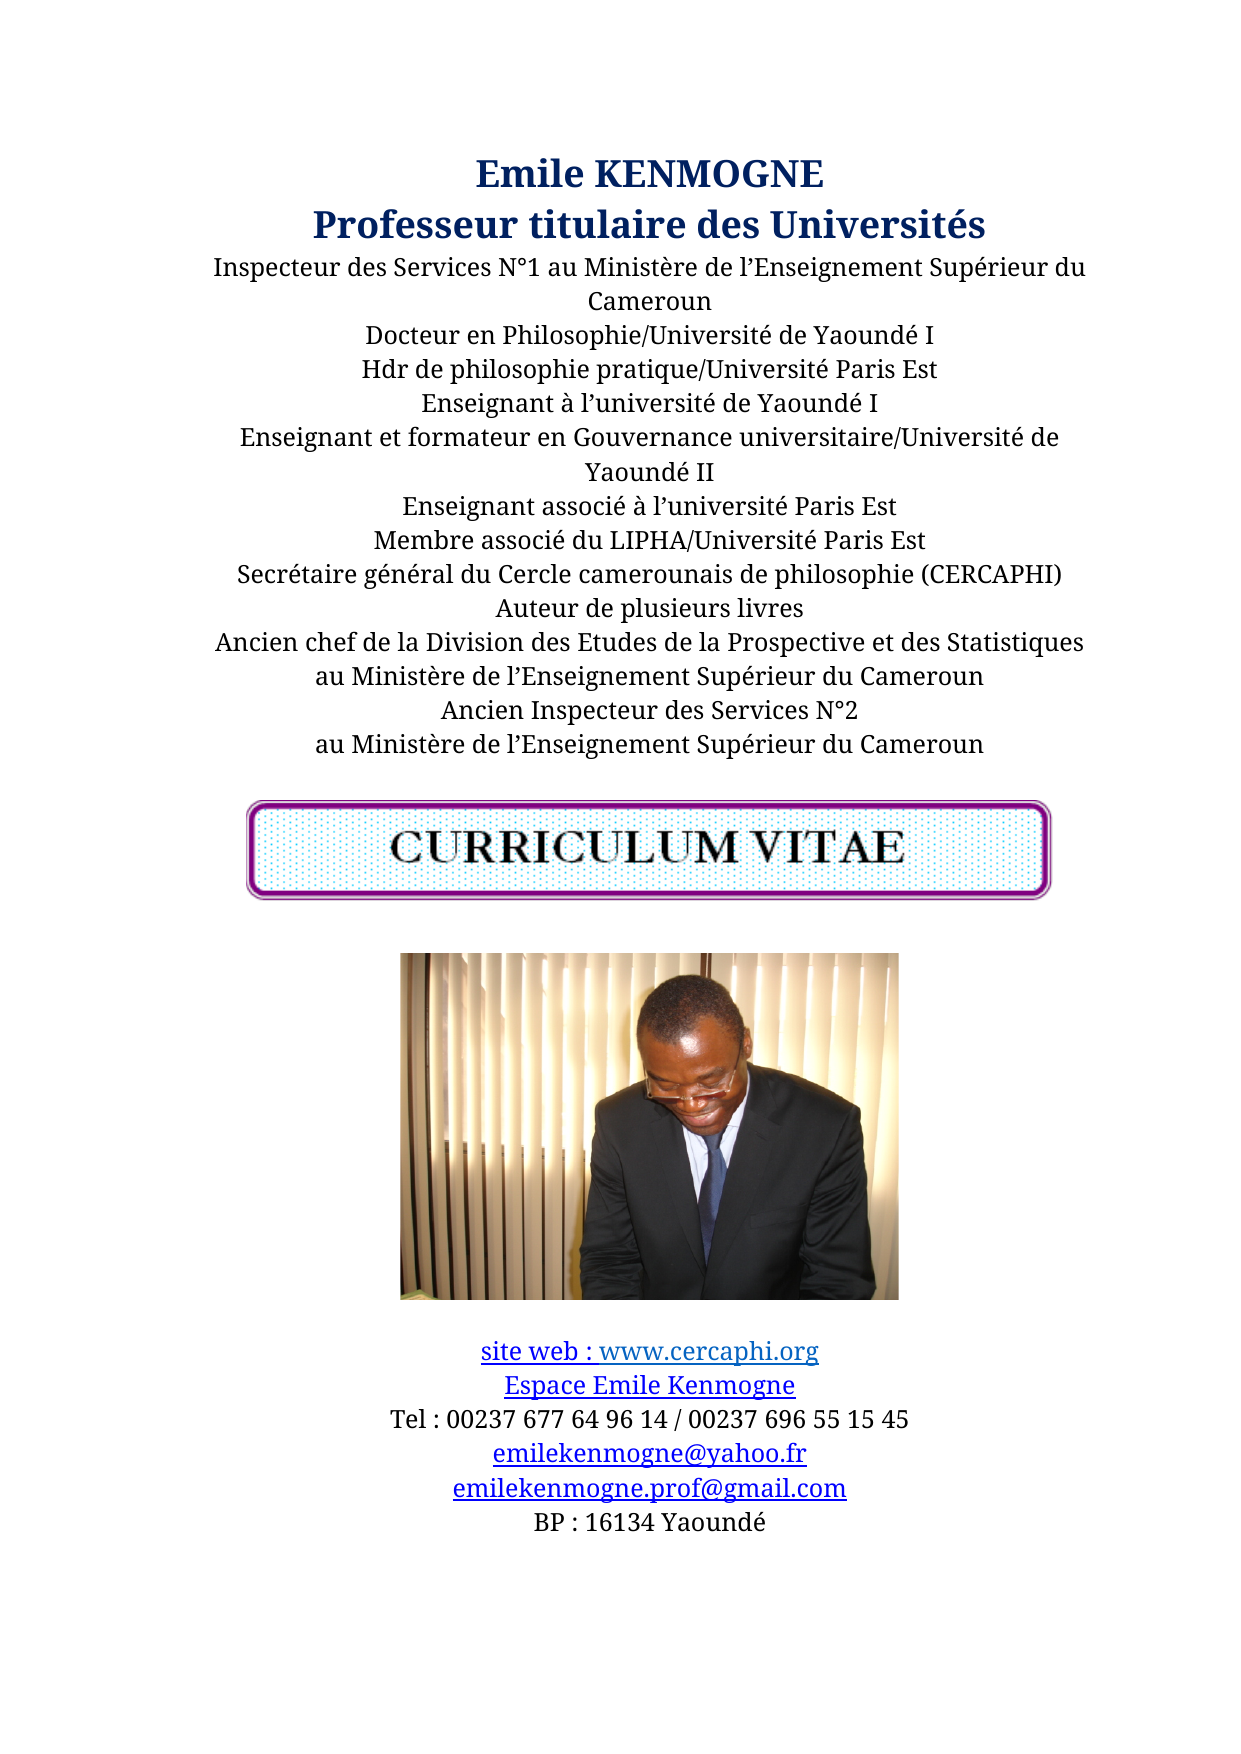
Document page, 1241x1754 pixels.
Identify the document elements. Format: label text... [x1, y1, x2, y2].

text Enseignant à l’université de Yaoundé I [207, 386, 1092, 420]
text Auteur de plusieurs livres [207, 590, 1092, 624]
text Enseignant associé à l’université Paris Est [207, 488, 1092, 522]
text Ancien Inspecteur des Services N°2 [207, 693, 1092, 727]
text Hdr de philosophie pratique/Université Paris Est [207, 352, 1092, 386]
text Inspecteur des Services N°1 au Ministère de l’Enseignement Supérieur du Cameroun [207, 250, 1092, 318]
text Emile KENMOGNE [207, 148, 1092, 199]
text Secrétaire général du Cercle camerounais de philosophie (CERCAPHI) [207, 556, 1092, 590]
text Espace Emile Kenmogne [207, 1368, 1092, 1402]
text Ancien chef de la Division des Etudes de la Prospective et des Statistiques [207, 624, 1092, 658]
text BP : 16134 Yaoundé [207, 1504, 1092, 1538]
text site web : www.cercaphi.org [207, 1334, 1092, 1368]
text emilekenmogne@yahoo.fr [207, 1436, 1092, 1470]
picture [400, 953, 899, 1300]
text Professeur titulaire des Universités [207, 199, 1092, 250]
text Enseignant et formateur en Gouvernance universitaire/Université de Yaoundé II [207, 420, 1092, 488]
text Docteur en Philosophie/Université de Yaoundé I [207, 318, 1092, 352]
text au Ministère de l’Enseignement Supérieur du Cameroun [207, 727, 1092, 761]
text au Ministère de l’Enseignement Supérieur du Cameroun [207, 658, 1092, 693]
text Tel : 00237 677 64 96 14 / 00237 696 55 15 45 [207, 1402, 1092, 1436]
text emilekenmogne.prof@gmail.com [207, 1470, 1092, 1504]
picture [246, 800, 1053, 902]
text Membre associé du LIPHA/Université Paris Est [207, 522, 1092, 556]
